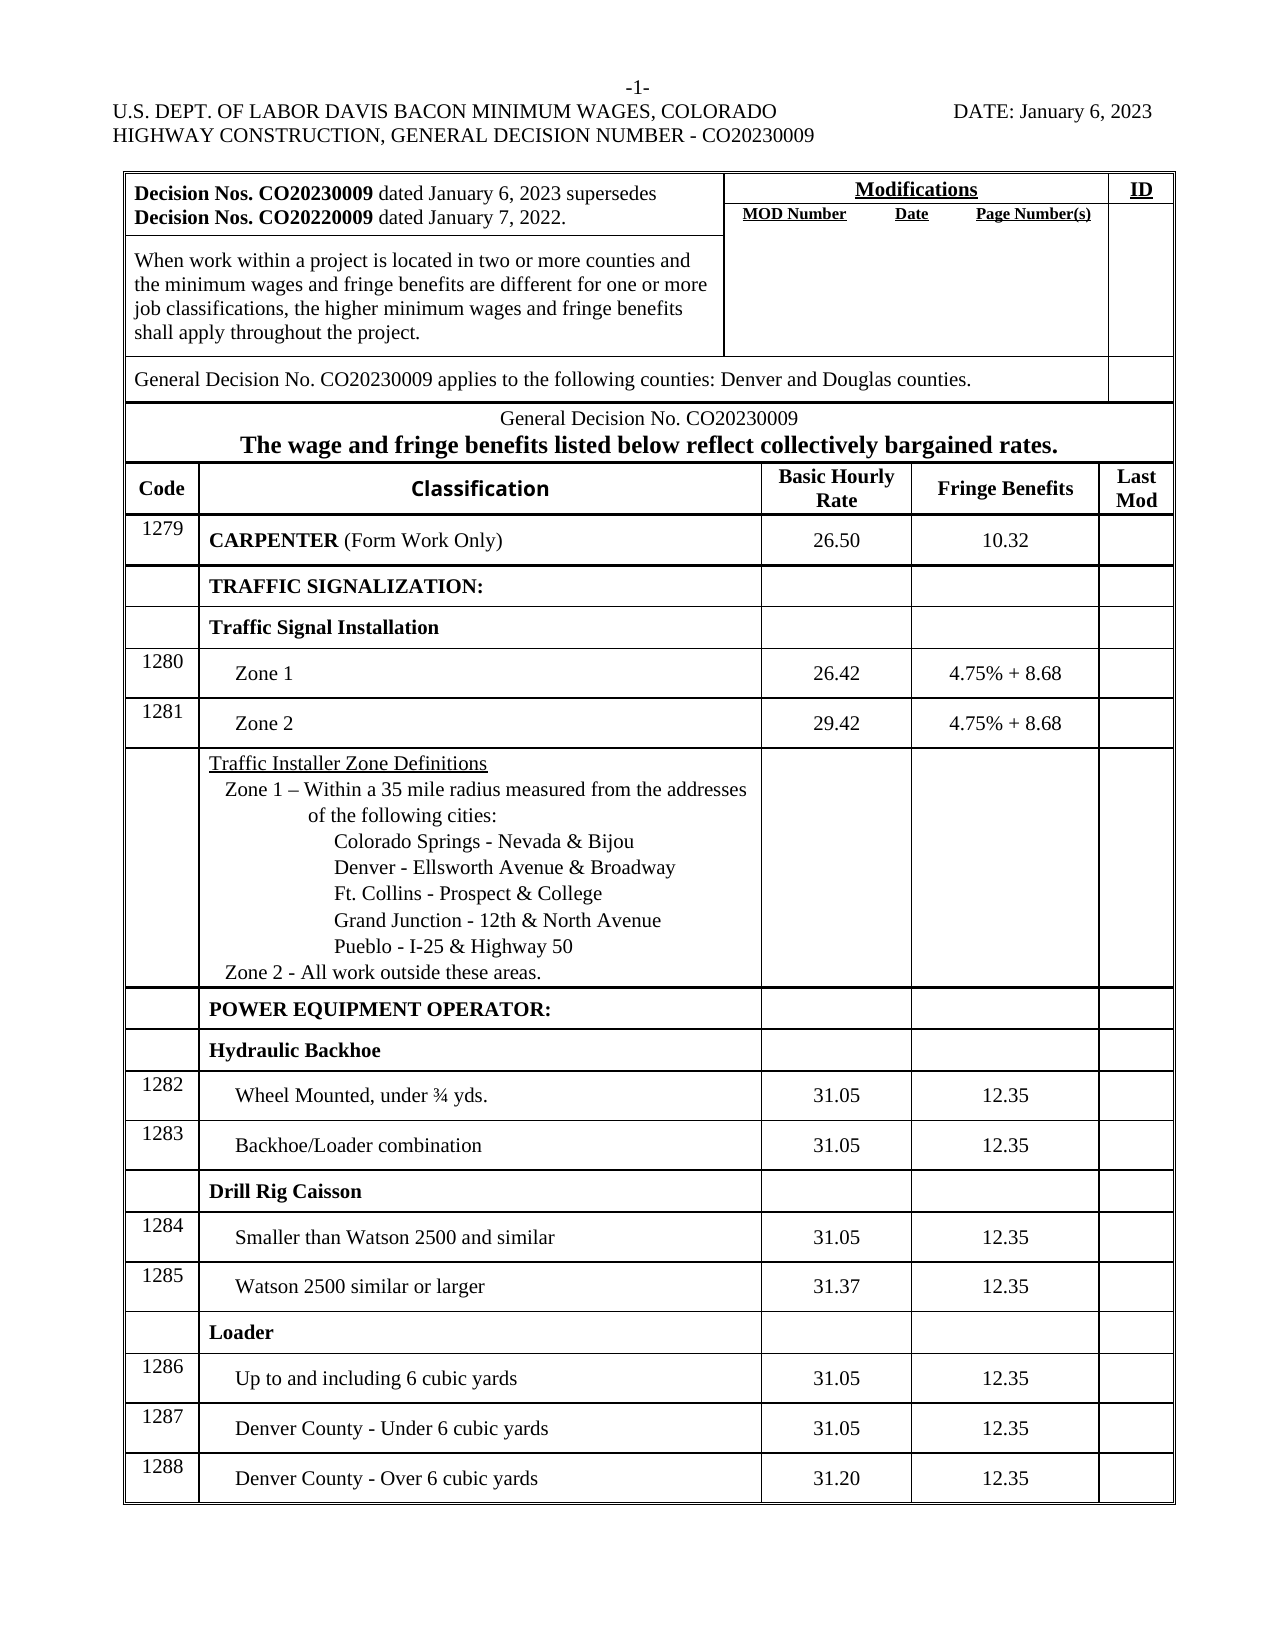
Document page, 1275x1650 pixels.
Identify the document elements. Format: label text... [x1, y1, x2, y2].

table_cell 31.05 [762, 1072, 911, 1119]
table_cell [126, 1121, 198, 1169]
table_cell Watson 2500 similar or larger [200, 1263, 761, 1311]
table_cell [126, 699, 198, 747]
table_cell [126, 1454, 198, 1502]
table_cell [126, 989, 198, 1028]
table_cell Smaller than Watson 2500 and similar [200, 1213, 761, 1261]
table_cell [1100, 1121, 1173, 1169]
table_header Decision Nos. CO20230009 dated January 6, 2023 supersedes Decision Nos. CO20220009 dated January 7, 2022. [126, 174, 723, 235]
table_cell [1100, 1404, 1173, 1452]
table_cell 4.75% + 8.68 [912, 699, 1098, 747]
table_cell [126, 1354, 198, 1402]
table_cell [126, 1072, 198, 1119]
table_cell [1100, 1263, 1173, 1311]
table_cell POWER EQUIPMENT OPERATOR: [200, 989, 761, 1028]
table_cell 12.35 [912, 1072, 1098, 1119]
table_cell Last Mod [1100, 464, 1173, 512]
table_cell 12.35 [912, 1354, 1098, 1402]
table_cell 29.42 [762, 699, 911, 747]
table_cell Carpenter (Form Work Only) [200, 516, 761, 564]
table_cell [912, 607, 1098, 648]
table_cell Hydraulic Backhoe [200, 1030, 761, 1070]
table_cell [126, 1213, 198, 1261]
table_cell Zone 1 [200, 649, 761, 697]
table_cell General Decision No. CO20230009 applies to the following counties: Denver and Douglas counties. [126, 357, 1108, 401]
table_cell [126, 749, 198, 986]
table_cell [1100, 989, 1173, 1028]
table_cell [762, 1030, 911, 1070]
table_cell [762, 1171, 911, 1211]
table_cell [1100, 1312, 1173, 1353]
table_cell [912, 749, 1098, 986]
table_cell [1100, 567, 1173, 606]
table_cell Page Number(s) [958, 204, 1108, 356]
table_cell 12.35 [912, 1121, 1098, 1169]
table_cell Classification [200, 464, 761, 512]
table_cell MOD Number [725, 204, 865, 356]
table_cell [126, 1312, 198, 1353]
table_cell Fringe Benefits [912, 464, 1098, 512]
table_cell 31.05 [762, 1213, 911, 1261]
table_cell [1100, 1213, 1173, 1261]
table_cell General Decision No. CO20230009 The wage and fringe benefits listed below reflect collectively bargained rates. [126, 404, 1173, 461]
table_cell Drill Rig Caisson [200, 1171, 761, 1211]
table_cell [762, 567, 911, 606]
table_cell [912, 1171, 1098, 1211]
table_cell [1100, 1072, 1173, 1119]
table_cell Wheel Mounted, under ¾ yds. [200, 1072, 761, 1119]
table_cell [762, 1312, 911, 1353]
table_cell 12.35 [912, 1404, 1098, 1452]
table_cell TRAFFIC SIGNALIZATION: [200, 567, 761, 606]
table_cell Denver County - Under 6 cubic yards [200, 1404, 761, 1452]
table_cell 4.75% + 8.68 [912, 649, 1098, 697]
table_header Modifications [725, 174, 1108, 203]
table_cell [912, 989, 1098, 1028]
table_cell [1100, 1171, 1173, 1211]
table_cell 12.35 [912, 1263, 1098, 1311]
table_cell 26.42 [762, 649, 911, 697]
table_cell Loader [200, 1312, 761, 1353]
table_cell Traffic Signal Installation [200, 607, 761, 648]
table_cell Denver County - Over 6 cubic yards [200, 1454, 761, 1502]
table_cell Basic Hourly Rate [762, 464, 911, 512]
table_cell [912, 1312, 1098, 1353]
table_cell 31.05 [762, 1354, 911, 1402]
table_cell [126, 567, 198, 606]
table_cell [1100, 649, 1173, 697]
table_cell 26.50 [762, 516, 911, 564]
table_cell [1100, 1030, 1173, 1070]
table_cell Date [865, 204, 958, 356]
table_cell [1109, 357, 1173, 401]
table_cell Zone 2 [200, 699, 761, 747]
table_cell [1100, 516, 1173, 564]
table_header ID [1109, 174, 1173, 203]
table_cell Code [126, 464, 198, 512]
table_cell [1100, 1354, 1173, 1402]
table_cell When work within a project is located in two or more counties and the minimum wages and fringe benefits are different for one or more job classifications, the higher minimum wages and fringe benefits shall apply throughout the project. [126, 236, 723, 356]
table_cell [126, 607, 198, 648]
table_cell [1100, 749, 1173, 986]
table_cell [912, 567, 1098, 606]
table_cell Backhoe/Loader combination [200, 1121, 761, 1169]
table_cell [126, 649, 198, 697]
table_cell [762, 607, 911, 648]
table_cell [912, 1030, 1098, 1070]
table_cell [762, 749, 911, 986]
table_cell 10.32 [912, 516, 1098, 564]
table_cell [1100, 699, 1173, 747]
table_cell [126, 1030, 198, 1070]
table_cell [1109, 204, 1173, 356]
table_cell [1100, 607, 1173, 648]
table_cell [762, 989, 911, 1028]
table_cell [126, 516, 198, 564]
table_cell [126, 1404, 198, 1452]
table_cell 31.05 [762, 1121, 911, 1169]
table_cell Up to and including 6 cubic yards [200, 1354, 761, 1402]
table_cell [126, 1263, 198, 1311]
table_cell Traffic Installer Zone Definitions Zone 1 – Within a 35 mile radius measured from the addresses of the following cities: Colorado Springs - Nevada & Bijou Denver - Ellsworth Avenue & Broadway Ft. - Prospect & College Grand Junction - 12th & North Avenue Pueblo - I-25 & Highway 50 Zone 2 - All work outside these areas. [200, 749, 761, 986]
table_cell 31.20 [762, 1454, 911, 1502]
table_cell 31.37 [762, 1263, 911, 1311]
table_cell 12.35 [912, 1454, 1098, 1502]
table_cell [1100, 1454, 1173, 1502]
table_cell 31.05 [762, 1404, 911, 1452]
table_cell 12.35 [912, 1213, 1098, 1261]
table_cell [126, 1171, 198, 1211]
